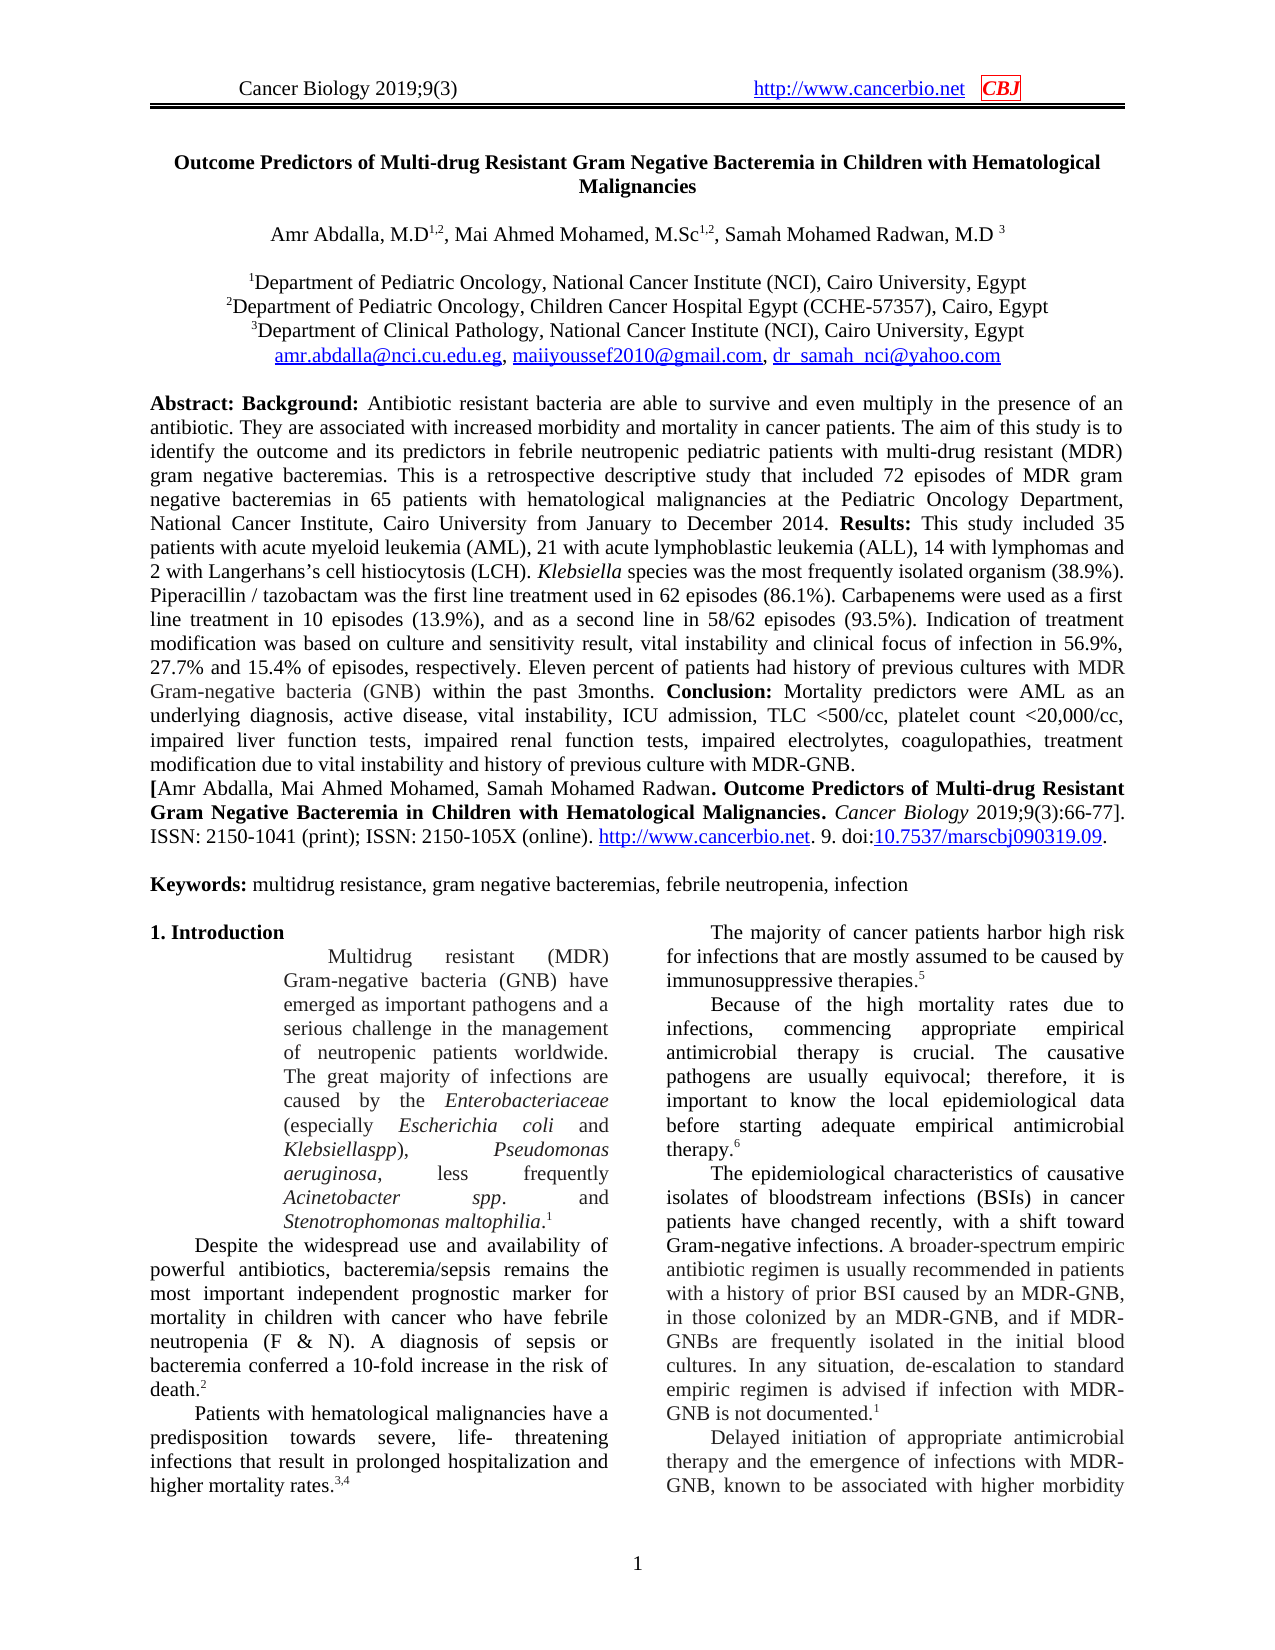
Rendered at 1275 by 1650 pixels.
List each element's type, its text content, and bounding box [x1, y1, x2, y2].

text The majority of cancer patients harbor high risk for infections that are mostly assumed to be caused by immunosuppressive therapies.5 [666, 920, 1125, 992]
text Patients with hematological malignancies have a predisposition towards severe, life- threatening infections that result in prolonged hospitalization and higher mortality rates.3,4 [150, 1401, 609, 1497]
text Because of the high mortality rates due to infections, commencing appropriate empirical antimicrobial therapy is crucial. The causative pathogens are usually equivocal; therefore, it is important to know the local epidemiological data before starting adequate empirical antimicrobial therapy.6 [666, 992, 1125, 1161]
text Amr Abdalla, M.D1,2, Mai Ahmed Mohamed, M.Sc1,2, Samah Mohamed Radwan, M.D 3 [150, 222, 1125, 246]
text Despite the widespread use and availability of powerful antibiotics, bacteremia/sepsis remains the most important independent prognostic marker for mortality in children with cancer who have febrile neutropenia (F & N). A diagnosis of sepsis or bacteremia conferred a 10-fold increase in the risk of death.2 [150, 1233, 609, 1401]
list 3Department of Clinical Pathology, National Cancer Institute (NCI), Cairo University, Egypt [150, 318, 1125, 342]
list 1Department of Pediatric Oncology, National Cancer Institute (NCI), Cairo University, Egypt [150, 270, 1125, 294]
subtitle Abstract: Background: Antibiotic resistant bacteria are able to survive and even multiply in the presence of an antibiotic. They are associated with increased morbidity and mortality in cancer patients. The aim of this study is to identify the outcome and its predictors in febrile neutropenic pediatric patients with multi-drug resistant (MDR) gram negative bacteremias. This is a retrospective descriptive study that included 72 episodes of MDR gram negative bacteremias in 65 patients with hematological malignancies at the Pediatric Oncology Department, National Cancer Institute, Cairo University from January to December 2014. Results: This study included 35 patients with acute myeloid leukemia (AML), 21 with acute lymphoblastic leukemia (ALL), 14 with lymphomas and 2 with Langerhans’s cell histiocytosis (LCH). Klebsiella species was the most frequently isolated organism (38.9%). Piperacillin / tazobactam was the first line treatment used in 62 episodes (86.1%). Carbapenems were used as a first line treatment in 10 episodes (13.9%), and as a second line in 58/62 episodes (93.5%). Indication of treatment modification was based on culture and sensitivity result, vital instability and clinical focus of infection in 56.9%, 27.7% and 15.4% of episodes, respectively. Eleven percent of patients had history of previous cultures with MDR Gram-negative bacteria (GNB) within the past 3months. Conclusion: Mortality predictors were AML as an underlying diagnosis, active disease, vital instability, ICU admission, TLC <500/cc, platelet count <20,000/cc, impaired liver function tests, impaired renal function tests, impaired electrolytes, coagulopathies, treatment modification due to vital instability and history of previous culture with MDR-GNB. [150, 391, 1125, 776]
text Outcome Predictors of Multi-drug Resistant Gram Negative Bacteremia in Children with Hematological Malignancies [150, 150, 1125, 198]
text Multidrug resistant (MDR) Gram-negative bacteria (GNB) have emerged as important pathogens and a serious challenge in the management of neutropenic patients worldwide. The great majority of infections are caused by the Enterobacteriaceae (especially Escherichia coli and Klebsiellaspp), Pseudomonas aeruginosa, less frequently Acinetobacter spp. and Stenotrophomonas maltophilia.1 [283, 944, 609, 1233]
list 2Department of Pediatric Oncology, Children Cancer Hospital Egypt (CCHE-57357), Cairo, Egypt [150, 294, 1125, 318]
text The epidemiological characteristics of causative isolates of bloodstream infections (BSIs) in cancer patients have changed recently, with a shift toward Gram-negative infections. A broader-spectrum empiric antibiotic regimen is usually recommended in patients with a history of prior BSI caused by an MDR-GNB, in those colonized by an MDR-GNB, and if MDR-GNBs are frequently isolated in the initial blood cultures. In any situation, de-escalation to standard empiric regimen is advised if infection with MDR-GNB is not documented.1 [666, 1161, 1125, 1425]
subtitle 1. Introduction [150, 920, 609, 944]
text Keywords: multidrug resistance, gram negative bacteremias, febrile neutropenia, infection [150, 872, 1125, 896]
list amr.abdalla@nci.cu.edu.eg, maiiyoussef2010@gmail.com, dr_samah_nci@yahoo.com [150, 342, 1125, 367]
subtitle [Amr Abdalla, Mai Ahmed Mohamed, Samah Mohamed Radwan. Outcome Predictors of Multi-drug Resistant Gram Negative Bacteremia in Children with Hematological Malignancies. Cancer Biology 2019;9(3):66-77]. ISSN: 2150-1041 (print); ISSN: 2150-105X (online). http://www.cancerbio.net. 9. doi:10.7537/marscbj090319.09. [150, 776, 1125, 848]
